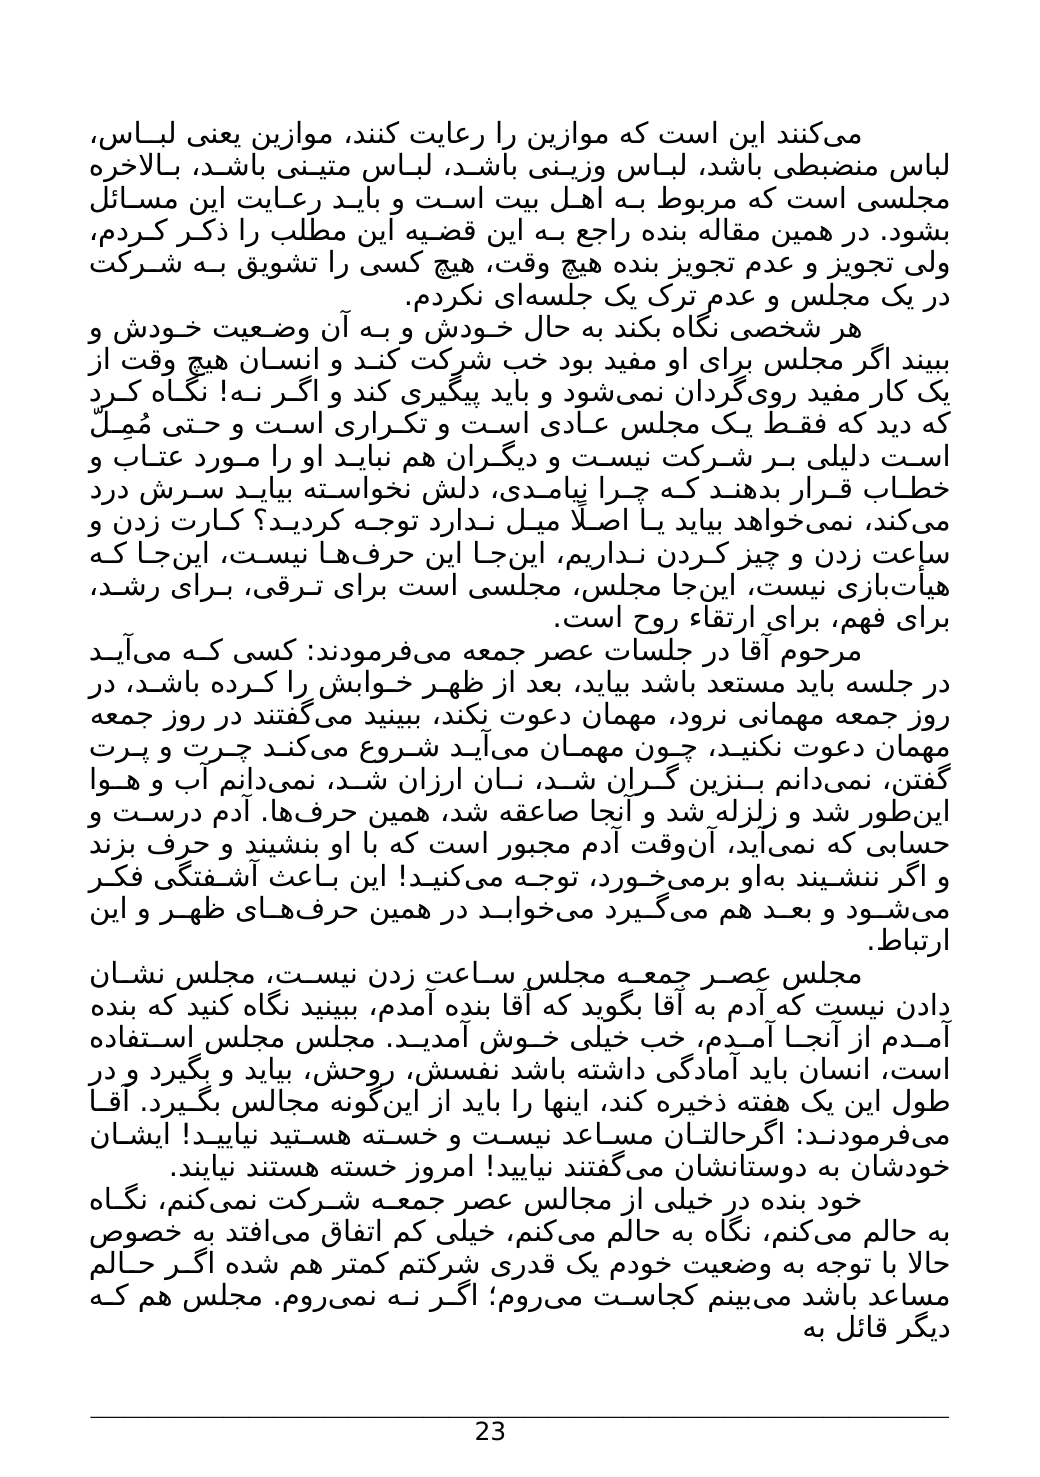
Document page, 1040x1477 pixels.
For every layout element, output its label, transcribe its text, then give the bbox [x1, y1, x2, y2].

text می‌کنند این است که موازین را رعایت کنند، موازین یعنی لباس، لباس منضبطی باشد، لباس وزینی باشد، لباس متینی باشد، بالاخره مجلسی است که مربوط به اهل بیت است و باید رعایت این مسائل بشود. در همین مقاله بنده راجع به این قضیه این مطلب را ذکر کردم، ولی تجویز و عدم تجویز بنده هیچ وقت، هیچ کسی را تشویق به شرکت در یک مجلس و عدم ترک یک جلسه‌ای نکردم. [89, 118, 951, 312]
text مجلس عصر جمعه مجلس ساعت زدن نیست، مجلس نشان دادن نیست که آدم به آقا بگوید که آقا بنده آمدم، ببینید نگاه کنید که بنده آمدم از آنجا آمدم، خب خیلی خوش آمدید. مجلس مجلس استفاده است، انسان باید آمادگی داشته باشد نفسش، روحش، بیاید و بگیرد و در طول این یک هفته ذخیره کند، اینها را باید از این‌گونه مجالس بگیرد. آقا می‌فرمودند: اگرحالتان مساعد نیست و خسته هستید نیایید! ایشان خودشان به دوستانشان می‌گفتند نیایید! امروز خسته هستند نیایند. [89, 957, 951, 1183]
text خود بنده در خیلی از مجالس عصر جمعه شرکت نمی‌کنم، نگاه به حالم می‌کنم، نگاه به حالم می‌کنم، خیلی کم اتفاق می‌افتد به خصوص حالا با توجه به وضعیت خودم یک قدری شرکتم کمتر هم شده اگر حالم مساعد باشد می‌بینم کجاست می‌روم؛ اگر نه نمی‌روم. مجلس هم که دیگر قائل به‌ [89, 1183, 951, 1345]
text مرحوم آقا در جلسات عصر جمعه می‌فرمودند: کسی که می‌آید در جلسه باید مستعد باشد بیاید، بعد از ظهر خوابش را کرده باشد، در روز جمعه مهمانی نرود، مهمان دعوت نکند، ببینید می‌گفتند در روز جمعه مهمان دعوت نکنید، چون مهمان می‌آید شروع می‌کند چرت و پرت گفتن، نمی‌دانم بنزین گران شد، نان ارزان شد، نمی‌دانم آب و هوا این‌طور شد و زلزله شد و آنجا صاعقه شد، همین حرف‌ها. آدم درست و حسابی که نمی‌آید، آن‌وقت آدم مجبور است که با او بنشیند و حرف بزند و اگر ننشیند به‌او برمی‌خورد، توجه می‌کنید! این باعث آشفتگی فکر می‌شود و بعد هم می‌گیرد می‌خوابد در همین حرف‌های ظهر و این ارتباط. [89, 634, 951, 957]
text هر شخصی نگاه بکند به حال خودش و به آن وضعیت خودش و ببیند اگر مجلس برای او مفید بود خب شرکت کند و انسان هیچ وقت از یک کار مفید روی‌گردان نمی‌شود و باید پیگیری کند و اگر نه! نگاه کرد که دید که فقط یک مجلس عادی است و تکراری است و حتی مُمِلّ است دلیلی بر شرکت نیست و دیگران هم نباید او را مورد عتاب و خطاب قرار بدهند که چرا نیامدی، دلش نخواسته بیاید سرش درد می‌کند، نمی‌خواهد بیاید یا اصلًا میل ندارد توجه کردید؟ کارت زدن و ساعت زدن و چیز کردن نداریم، این‌جا این حرف‌ها نیست، این‌جا که هیأت‌بازی نیست، این‌جا مجلس، مجلسی است برای ترقی، برای رشد، برای فهم، برای ارتقاء روح است. [89, 312, 951, 634]
